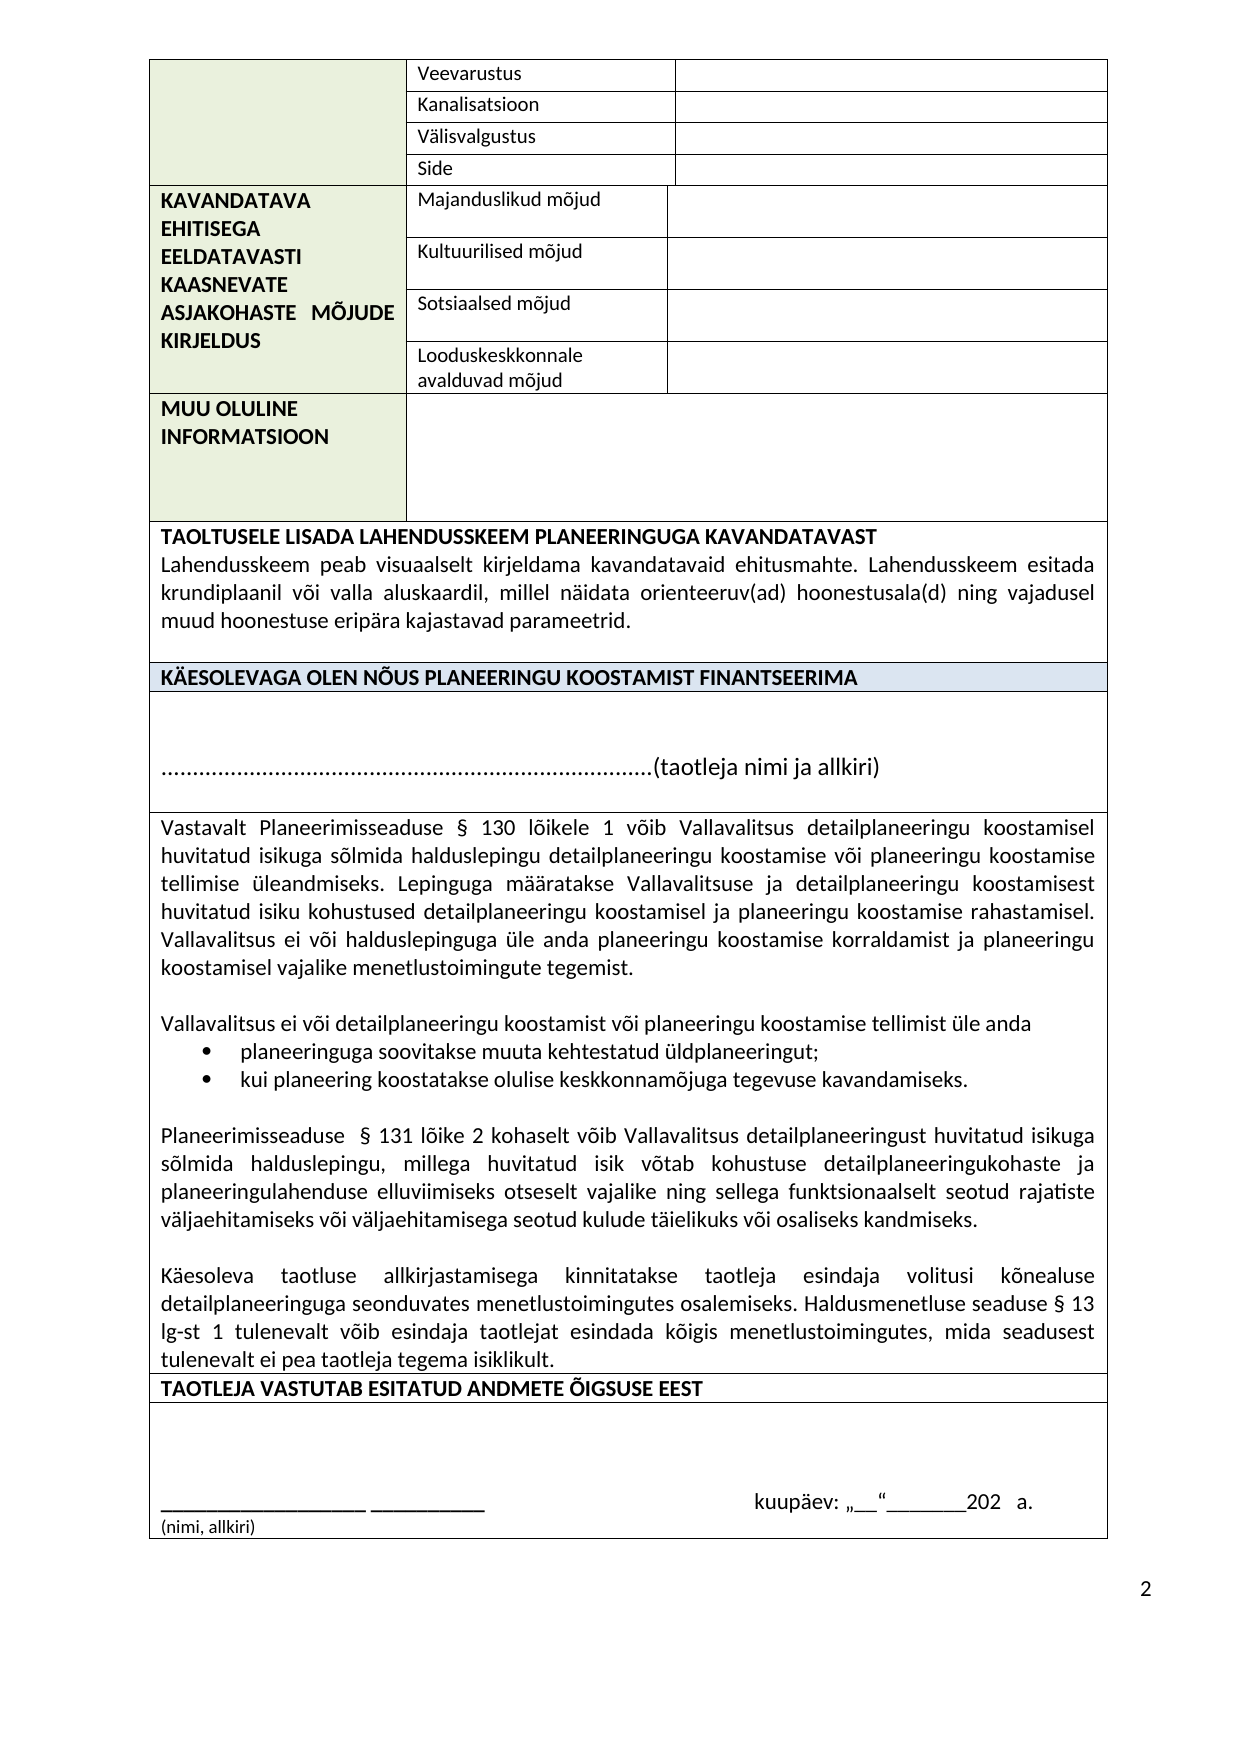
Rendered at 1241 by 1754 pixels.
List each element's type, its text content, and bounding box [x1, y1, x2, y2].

table_cell [668, 186, 1107, 237]
table_cell Veevarustus [407, 60, 675, 91]
table_cell [668, 342, 1107, 393]
table_cell MUU OLULINE INFORMATSIOON [150, 394, 406, 521]
table_cell Välisvalgustus [407, 123, 675, 154]
table_cell Kanalisatsioon [407, 92, 675, 122]
table_cell TAOTLEJA VASTUTAB ESITATUD ANDMETE ÕIGSUSE EEST [150, 1374, 1107, 1402]
table_cell Looduskeskkonnale avalduvad mõjud [407, 342, 667, 393]
table_cell [676, 92, 1107, 122]
table_cell Majanduslikud mõjud [407, 186, 667, 237]
table_cell Kultuurilised mõjud [407, 238, 667, 289]
table_cell KAVANDATAVA EHITISEGA EELDATAVASTI KAASNEVATE ASJAKOHASTE MÕJUDE KIRJELDUS [150, 186, 406, 393]
table_cell [407, 394, 1107, 521]
table_cell TAOLTUSELE LISADA LAHENDUSSKEEM PLANEERINGUGA KAVANDATAVAST Lahendusskeem peab visuaalselt kirjeldama kavandatavaid ehitusmahte. Lahendusskeem esitada krundiplaanil või valla aluskaardil, millel näidata orienteeruv(ad) hoonestusala(d) ning vajadusel muud hoonestuse eripära kajastavad parameetrid. [150, 522, 1107, 662]
table_cell __________________ __________ kuupäev: „__“_______202 a. (nimi, allkiri) [150, 1403, 1107, 1538]
table_cell ..............................................................................(taotleja nimi ja allkiri) [150, 692, 1107, 812]
table_cell [676, 60, 1107, 91]
table_cell [668, 290, 1107, 341]
table_cell [676, 155, 1107, 185]
table_cell Side [407, 155, 675, 185]
table_cell KÄESOLEVAGA OLEN NÕUS PLANEERINGU KOOSTAMIST FINANTSEERIMA [150, 663, 1107, 691]
table_cell Vastavalt Planeerimisseaduse § 130 lõikele 1 võib Vallavalitsus detailplaneeringu koostamisel huvitatud isikuga sõlmida halduslepingu detailplaneeringu koostamise või planeeringu koostamise tellimise üleandmiseks. Lepinguga määratakse Vallavalitsuse ja detailplaneeringu koostamisest huvitatud isiku kohustused detailplaneeringu koostamisel ja planeeringu koostamise rahastamisel. Vallavalitsus ei või halduslepinguga üle anda planeeringu koostamise korraldamist ja planeeringu koostamisel vajalike menetlustoimingute tegemist. Vallavalitsus ei või detailplaneeringu koostamist või planeeringu koostamise tellimist üle anda planeeringuga soovitakse muuta kehtestatud üldplaneeringut; kui planeering koostatakse olulise keskkonnamõjuga tegevuse kavandamiseks. Planeerimisseaduse § 131 lõike 2 kohaselt võib Vallavalitsus detailplaneeringust huvitatud isikuga sõlmida halduslepingu, millega huvitatud isik võtab kohustuse detailplaneeringukohaste ja planeeringulahenduse elluviimiseks otseselt vajalike ning sellega funktsionaalselt seotud rajatiste väljaehitamiseks või väljaehitamisega seotud kulude täielikuks või osaliseks kandmiseks. Käesoleva taotluse allkirjastamisega kinnitatakse taotleja esindaja volitusi kõnealuse detailplaneeringuga seonduvates menetlustoimingutes osalemiseks. Haldusmenetluse seaduse § 13 lg-st 1 tulenevalt võib esindaja taotlejat esindada kõigis menetlustoimingutes, mida seadusest tulenevalt ei pea taotleja tegema isiklikult. [150, 813, 1107, 1373]
table_cell [668, 238, 1107, 289]
table_cell Sotsiaalsed mõjud [407, 290, 667, 341]
table_cell [676, 123, 1107, 154]
